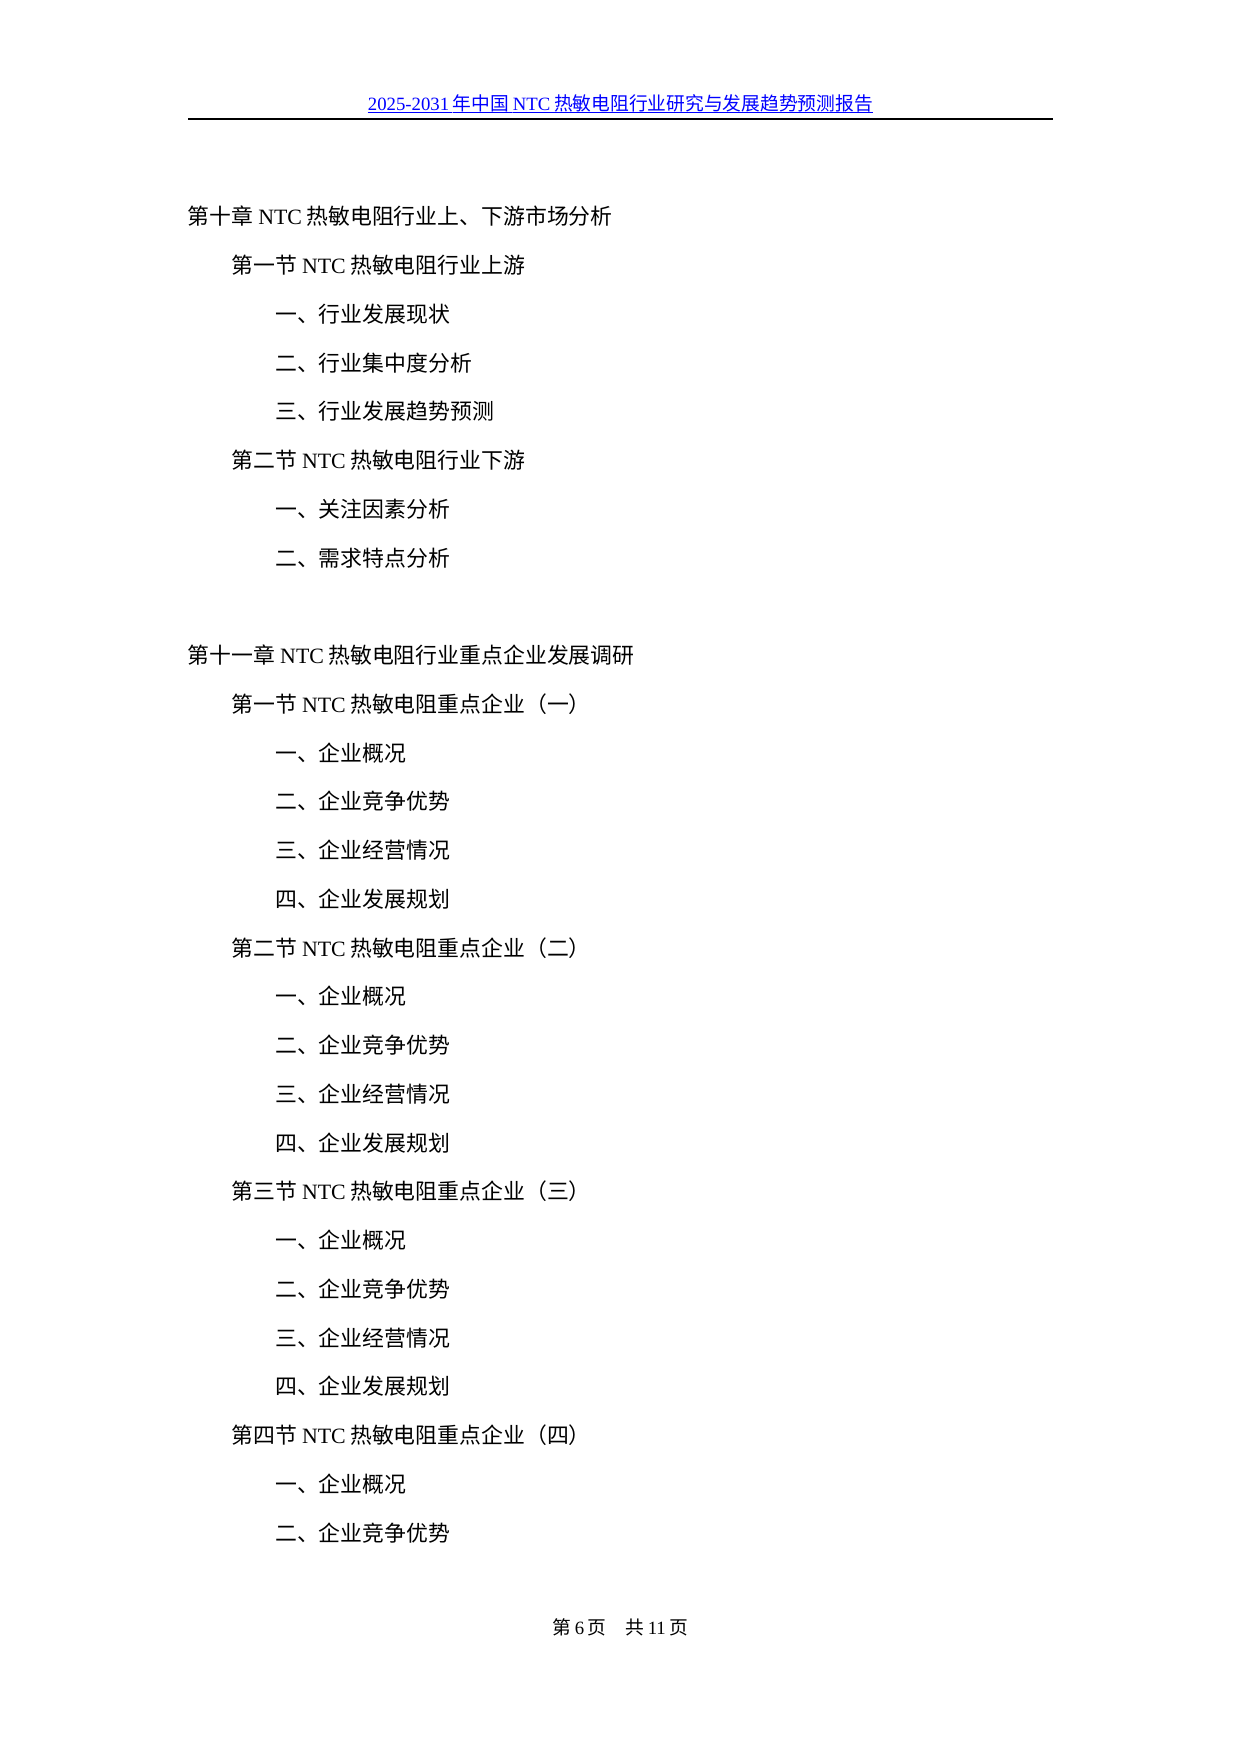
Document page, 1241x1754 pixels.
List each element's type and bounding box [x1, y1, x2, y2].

text [187, 150, 1053, 1548]
